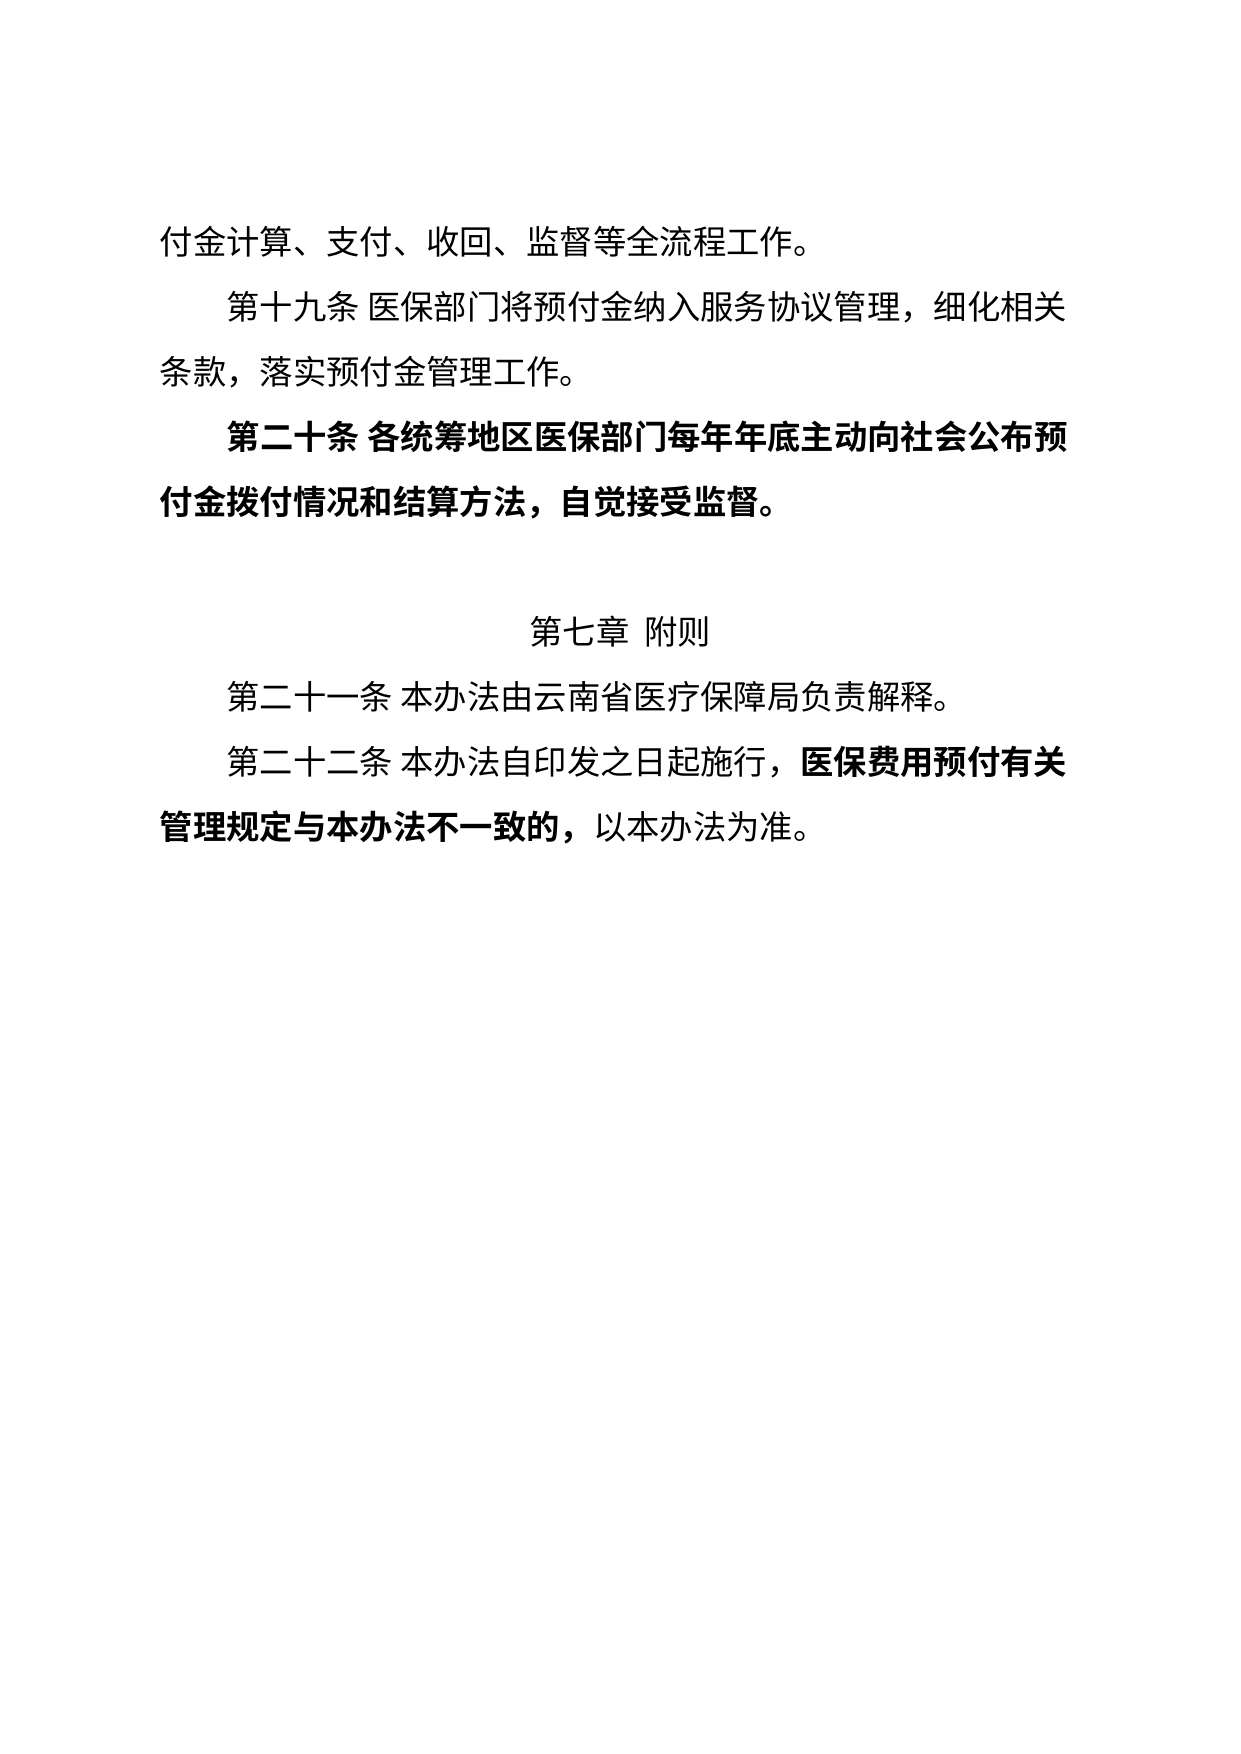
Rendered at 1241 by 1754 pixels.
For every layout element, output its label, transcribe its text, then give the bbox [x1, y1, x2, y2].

text 第十九条 医保部门将预付金纳入服务协议管理，细化相关条款，落实预付金管理工作。 [159, 273, 1081, 403]
text 第二十条 各统筹地区医保部门每年年底主动向社会公布预付金拨付情况和结算方法，自觉接受监督。 [159, 403, 1081, 533]
text 第七章 附则 [159, 598, 1081, 663]
text 第二十二条 本办法自印发之日起施行，医保费用预付有关管理规定与本办法不一致的，以本办法为准。 [159, 728, 1081, 858]
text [159, 208, 1081, 273]
text 第二十一条 本办法由云南省医疗保障局负责解释。 [159, 663, 1081, 728]
